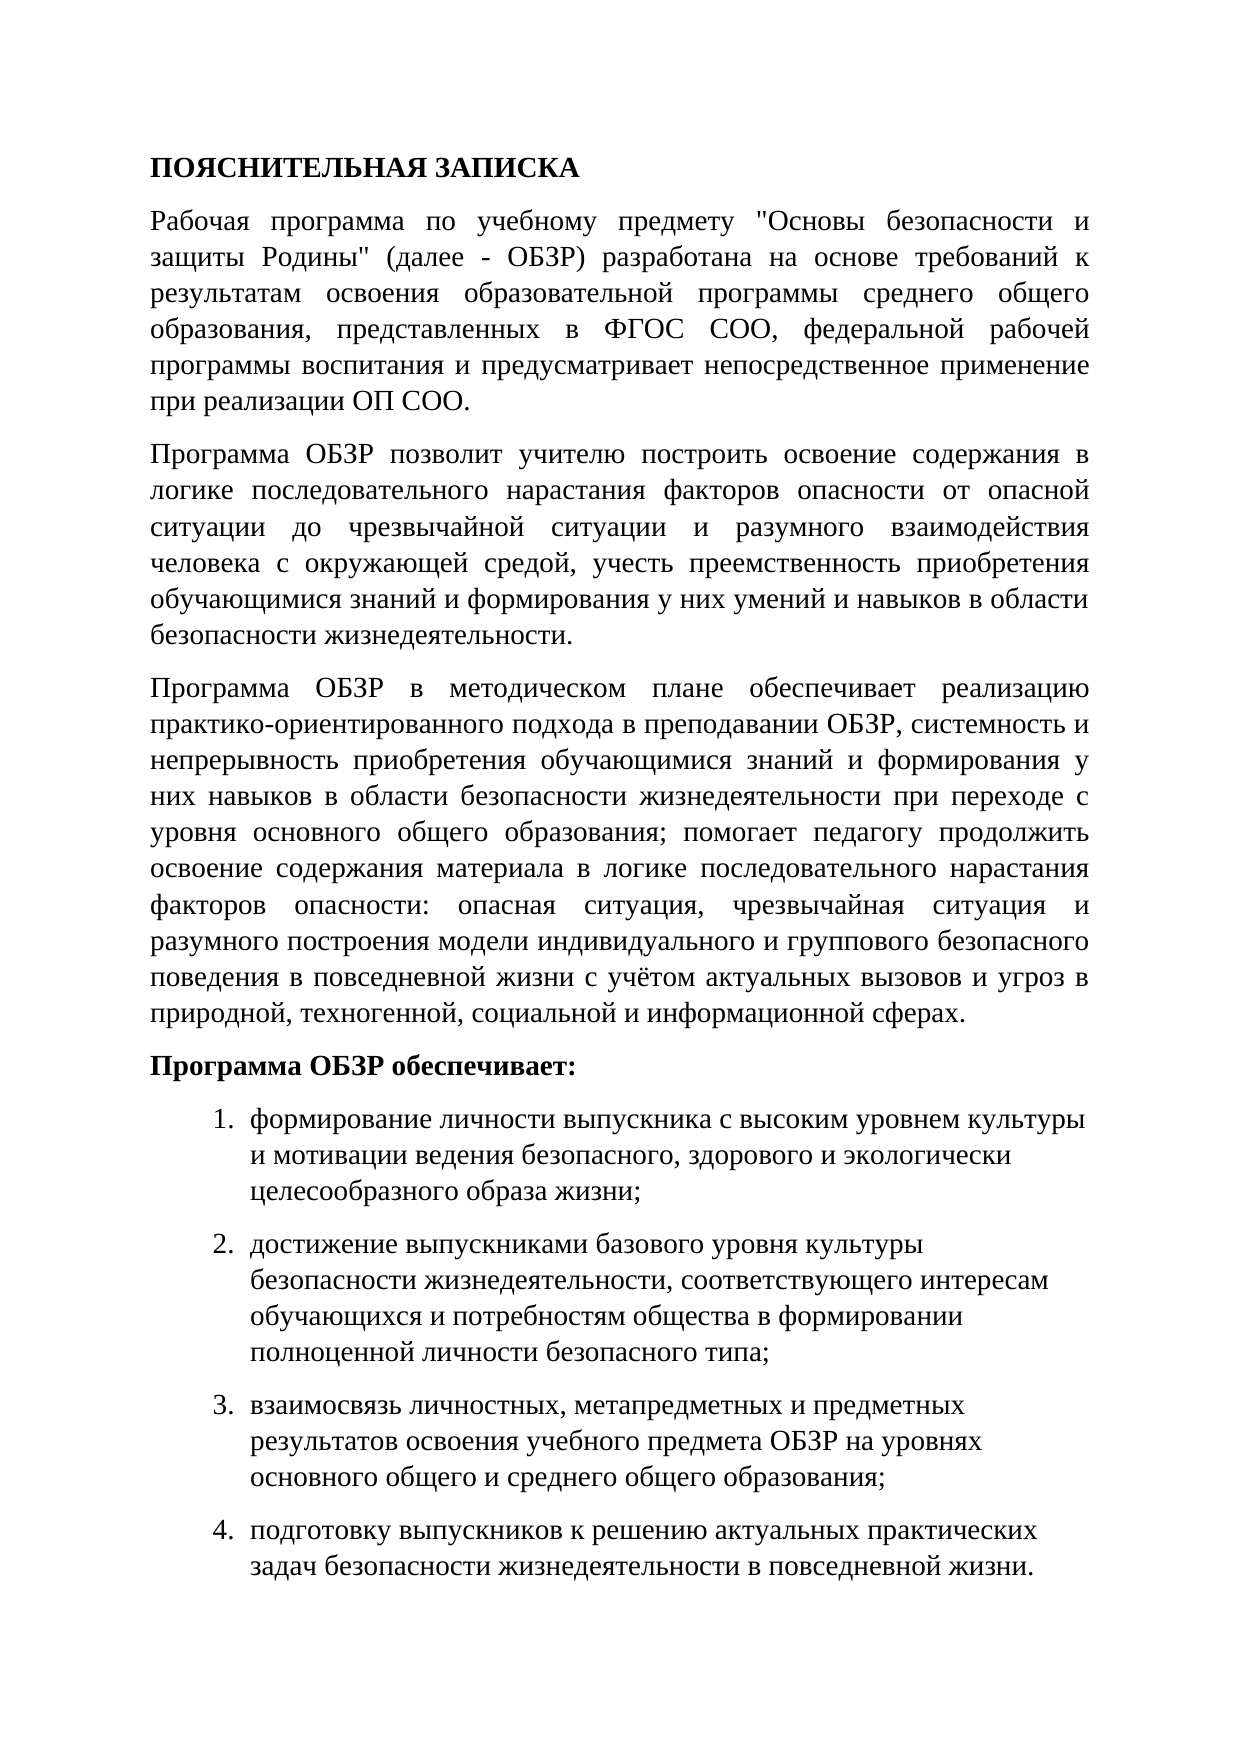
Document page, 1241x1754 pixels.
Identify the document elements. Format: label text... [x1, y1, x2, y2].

list достижение выпускниками базового уровня культуры безопасности жизнедеятельности, соответствующего интересам обучающихся и потребностям общества в формировании полноценной личности безопасного типа; [212, 1226, 1090, 1368]
text ПОЯСНИТЕЛЬНАЯ ЗАПИСКА [150, 150, 1090, 183]
text Рабочая программа по учебному предмету "Основы безопасности и защиты Родины" (далее - ОБЗР) разработана на основе требований к результатам освоения образовательной программы среднего общего образования, представленных в ФГОС СОО, федеральной рабочей программы воспитания и предусматривает непосредственное применение при реализации ОП СОО. [150, 203, 1090, 417]
text Программа ОБЗР позволит учителю построить освоение содержания в логике последовательного нарастания факторов опасности от опасной ситуации до чрезвычайной ситуации и разумного взаимодействия человека с окружающей средой, учесть преемственность приобретения обучающимися знаний и формирования у них умений и навыков в области безопасности жизнедеятельности. [150, 436, 1090, 651]
list взаимосвязь личностных, метапредметных и предметных результатов освоения учебного предмета ОБЗР на уровнях основного общего и среднего общего образования; [212, 1387, 1090, 1493]
text Программа ОБЗР обеспечивает: [150, 1048, 1090, 1082]
text Программа ОБЗР в методическом плане обеспечивает реализацию практико-ориентированного подхода в преподавании ОБЗР, системность и непрерывность приобретения обучающимися знаний и формирования у них навыков в области безопасности жизнедеятельности при переходе с уровня основного общего образования; помогает педагогу продолжить освоение содержания материала в логике последовательного нарастания факторов опасности: опасная ситуация, чрезвычайная ситуация и разумного построения модели индивидуального и группового безопасного поведения в повседневной жизни с учётом актуальных вызовов и угроз в природной, техногенной, социальной и информационной сферах. [150, 670, 1090, 1029]
list подготовку выпускников к решению актуальных практических задач безопасности жизнедеятельности в повседневной жизни. [212, 1512, 1090, 1582]
list формирование личности выпускника с высоким уровнем культуры и мотивации ведения безопасного, здорового и экологически целесообразного образа жизни; [212, 1101, 1090, 1207]
